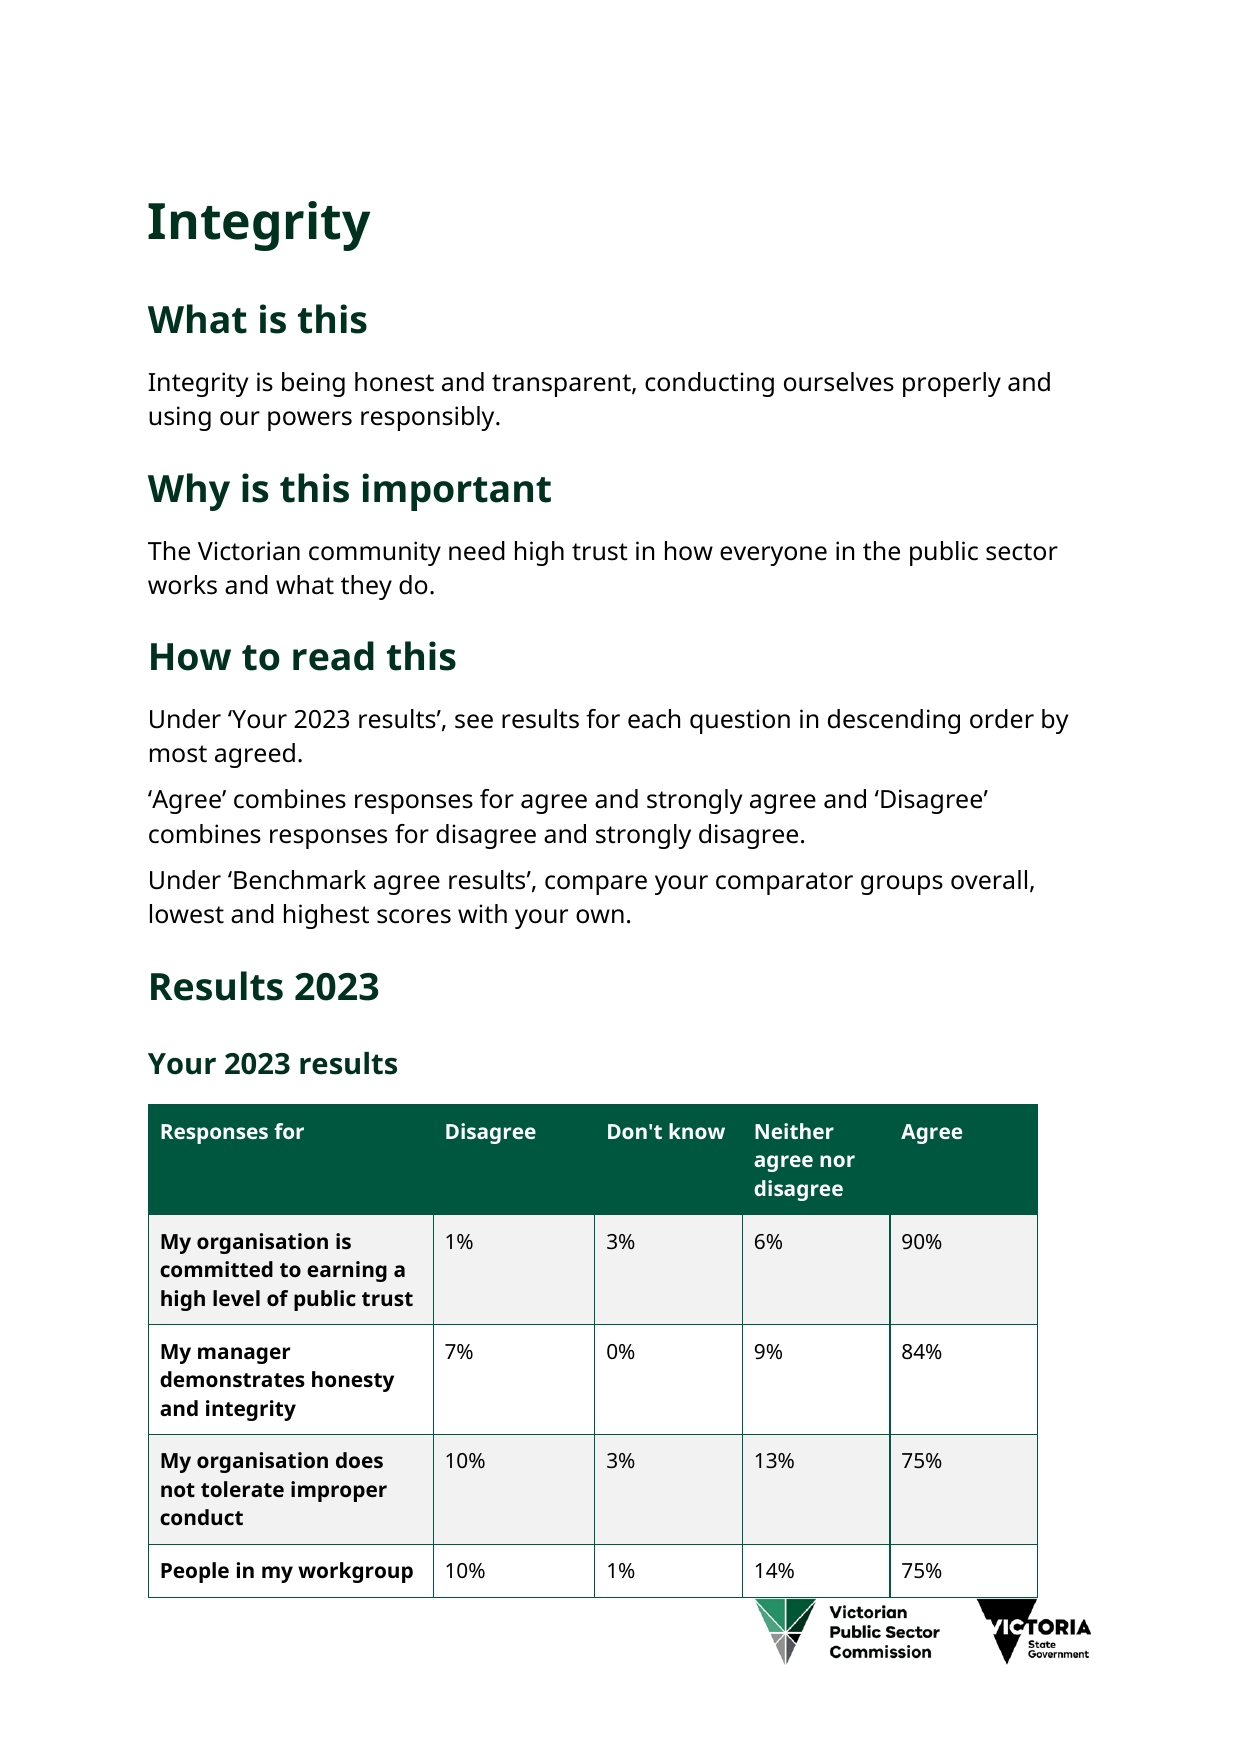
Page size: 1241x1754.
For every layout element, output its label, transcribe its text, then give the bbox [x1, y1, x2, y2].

subtitle Results 2023 [148, 960, 1092, 1011]
text Under ‘Benchmark agree results’, compare your comparator groups overall, lowest and highest scores with your own. [148, 863, 1092, 931]
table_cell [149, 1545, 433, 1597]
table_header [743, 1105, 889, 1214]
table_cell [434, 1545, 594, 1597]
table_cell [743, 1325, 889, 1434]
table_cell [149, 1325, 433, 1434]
text Integrity is being honest and transparent, conducting ourselves properly and using our powers responsibly. [148, 365, 1092, 433]
subtitle Why is this important [148, 462, 1092, 513]
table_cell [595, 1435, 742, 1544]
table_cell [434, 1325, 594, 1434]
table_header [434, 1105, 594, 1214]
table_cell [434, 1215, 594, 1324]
subtitle Integrity [148, 186, 1092, 254]
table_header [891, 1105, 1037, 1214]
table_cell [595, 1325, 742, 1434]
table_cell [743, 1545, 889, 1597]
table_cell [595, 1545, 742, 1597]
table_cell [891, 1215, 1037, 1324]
subtitle Your 2023 results [148, 1044, 1092, 1083]
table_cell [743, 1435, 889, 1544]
text Under ‘Your 2023 results’, see results for each question in descending order by most agreed. [148, 702, 1092, 770]
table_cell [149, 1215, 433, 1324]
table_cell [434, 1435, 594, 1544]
subtitle What is this [148, 294, 1092, 345]
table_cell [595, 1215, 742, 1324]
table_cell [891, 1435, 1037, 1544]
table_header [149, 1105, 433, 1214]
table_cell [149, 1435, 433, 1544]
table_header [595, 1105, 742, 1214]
picture [754, 1598, 1093, 1666]
subtitle How to read this [148, 631, 1092, 682]
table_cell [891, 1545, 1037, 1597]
text The Victorian community need high trust in how everyone in the public sector works and what they do. [148, 533, 1092, 601]
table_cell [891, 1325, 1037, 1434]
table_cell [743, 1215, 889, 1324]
text ‘Agree’ combines responses for agree and strongly agree and ‘Disagree’ combines responses for disagree and strongly disagree. [148, 782, 1092, 850]
